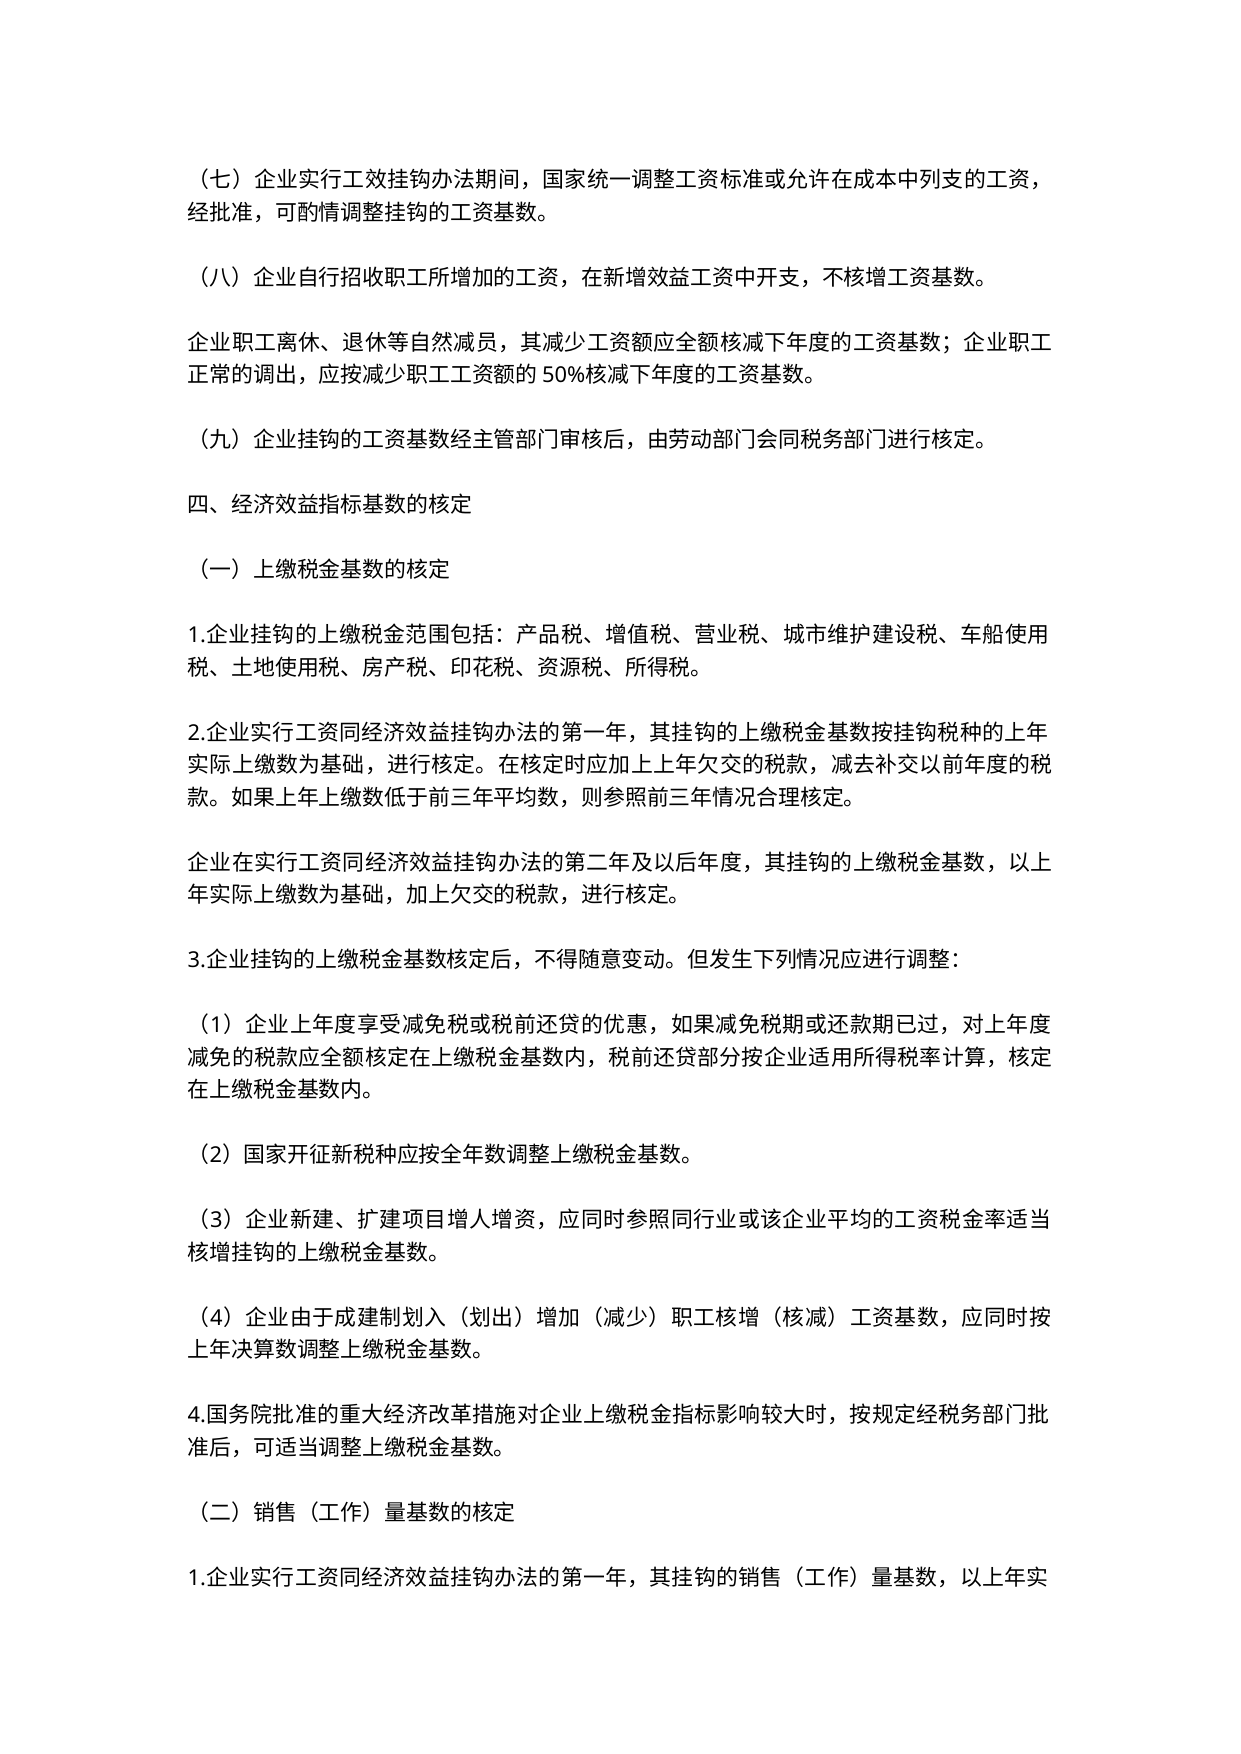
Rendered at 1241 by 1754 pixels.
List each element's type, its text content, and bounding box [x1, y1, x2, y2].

text 2.企业实行工资同经济效益挂钩办法的第一年，其挂钩的上缴税金基数按挂钩税种的上年实际上缴数为基础，进行核定。在核定时应加上上年欠交的税款，减去补交以前年度的税款。如果上年上缴数低于前三年平均数，则参照前三年情况合理核定。 [187, 714, 1053, 812]
text 企业在实行工资同经济效益挂钩办法的第二年及以后年度，其挂钩的上缴税金基数，以上年实际上缴数为基础，加上欠交的税款，进行核定。 [187, 844, 1053, 909]
text （一）上缴税金基数的核定 [187, 552, 1053, 584]
text 企业职工离休、退休等自然减员，其减少工资额应全额核减下年度的工资基数；企业职工正常的调出，应按减少职工工资额的50%核减下年度的工资基数。 [187, 324, 1053, 389]
text 1.企业挂钩的上缴税金范围包括：产品税、增值税、营业税、城市维护建设税、车船使用税、土地使用税、房产税、印花税、资源税、所得税。 [187, 617, 1053, 682]
text 4.国务院批准的重大经济改革措施对企业上缴税金指标影响较大时，按规定经税务部门批准后，可适当调整上缴税金基数。 [187, 1397, 1053, 1462]
text （九）企业挂钩的工资基数经主管部门审核后，由劳动部门会同税务部门进行核定。 [187, 422, 1053, 454]
text （3）企业新建、扩建项目增人增资，应同时参照同行业或该企业平均的工资税金率适当核增挂钩的上缴税金基数。 [187, 1202, 1053, 1267]
text （1）企业上年度享受减免税或税前还贷的优惠，如果减免税期或还款期已过，对上年度减免的税款应全额核定在上缴税金基数内，税前还贷部分按企业适用所得税率计算，核定在上缴税金基数内。 [187, 1007, 1053, 1104]
text （2）国家开征新税种应按全年数调整上缴税金基数。 [187, 1137, 1053, 1169]
text 四、经济效益指标基数的核定 [187, 487, 1053, 519]
text （八）企业自行招收职工所增加的工资，在新增效益工资中开支，不核增工资基数。 [187, 259, 1053, 292]
text （二）销售（工作）量基数的核定 [187, 1494, 1053, 1527]
text （七）企业实行工效挂钩办法期间，国家统一调整工资标准或允许在成本中列支的工资，经批准，可酌情调整挂钩的工资基数。 [187, 162, 1053, 227]
text 3.企业挂钩的上缴税金基数核定后，不得随意变动。但发生下列情况应进行调整： [187, 942, 1053, 974]
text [187, 1559, 1053, 1592]
text （4）企业由于成建制划入（划出）增加（减少）职工核增（核减）工资基数，应同时按上年决算数调整上缴税金基数。 [187, 1299, 1053, 1364]
